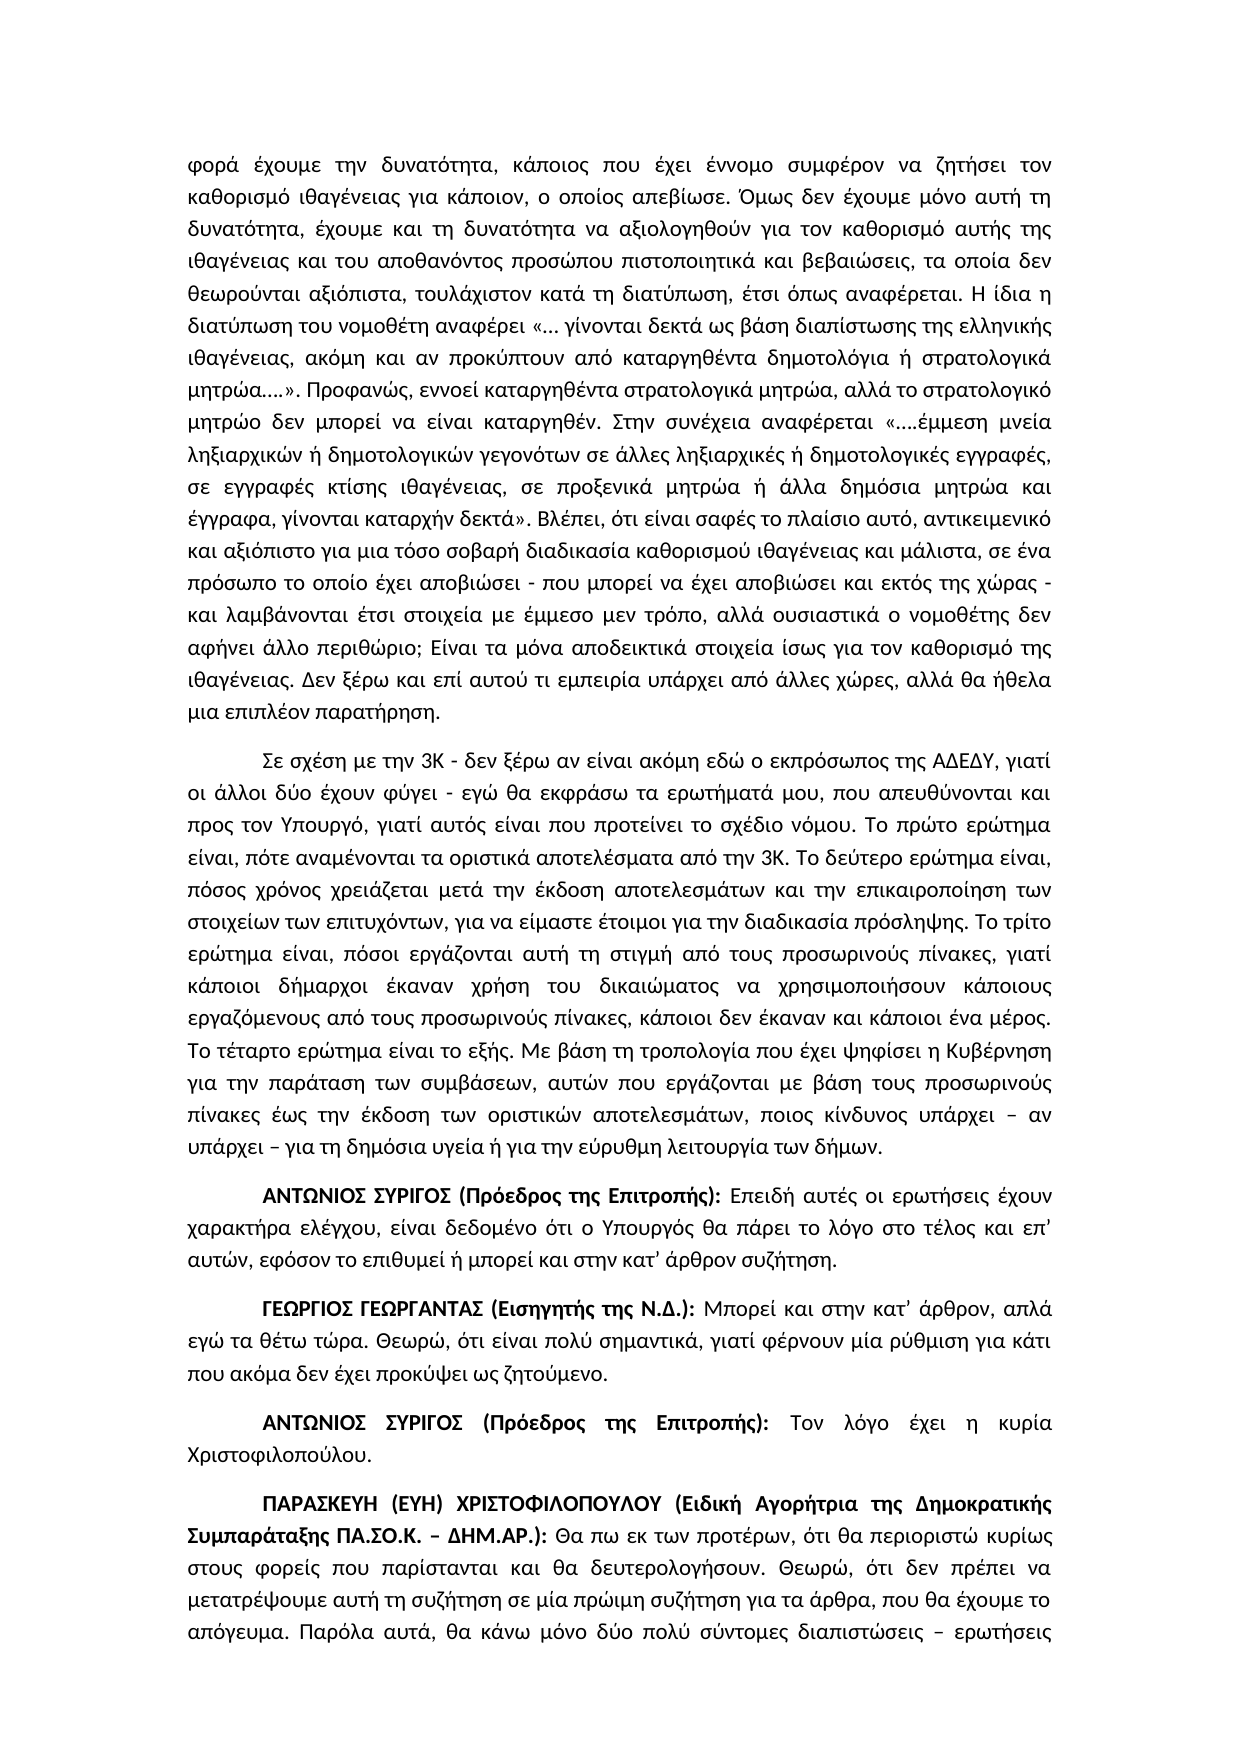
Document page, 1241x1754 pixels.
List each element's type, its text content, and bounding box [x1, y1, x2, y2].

text ΑΝΤΩΝΙΟΣ ΣΥΡΙΓΟΣ (Πρόεδρος της Επιτροπής): Τον λόγο έχει η κυρία Χριστοφιλοπούλου. [187, 1408, 1053, 1468]
text ΑΝΤΩΝΙΟΣ ΣΥΡΙΓΟΣ (Πρόεδρος της Επιτροπής): Επειδή αυτές οι ερωτήσεις έχουν χαρακτήρα ελέγχου, είναι δεδομένο ότι ο Υπουργός θα πάρει το λόγο στο τέλος και επ’ αυτών, εφόσον το επιθυμεί ή μπορεί και στην κατ’ άρθρον συζήτηση. [187, 1181, 1053, 1273]
text Σε σχέση με την 3Κ - δεν ξέρω αν είναι ακόμη εδώ ο εκπρόσωπος της ΑΔΕΔΥ, γιατί οι άλλοι δύο έχουν φύγει - εγώ θα εκφράσω τα ερωτήματά μου, που απευθύνονται και προς τον Υπουργό, γιατί αυτός είναι που προτείνει το σχέδιο νόμου. Το πρώτο ερώτημα είναι, πότε αναμένονται τα οριστικά αποτελέσματα από την 3Κ. Το δεύτερο ερώτημα είναι, πόσος χρόνος χρειάζεται μετά την έκδοση αποτελεσμάτων και την επικαιροποίηση των στοιχείων των επιτυχόντων, για να είμαστε έτοιμοι για την διαδικασία πρόσληψης. Το τρίτο ερώτημα είναι, πόσοι εργάζονται αυτή τη στιγμή από τους προσωρινούς πίνακες, γιατί κάποιοι δήμαρχοι έκαναν χρήση του δικαιώματος να χρησιμοποιήσουν κάποιους εργαζόμενους από τους προσωρινούς πίνακες, κάποιοι δεν έκαναν και κάποιοι ένα μέρος. Το τέταρτο ερώτημα είναι το εξής. Με βάση τη τροπολογία που έχει ψηφίσει η Κυβέρνηση για την παράταση των συμβάσεων, αυτών που εργάζονται με βάση τους προσωρινούς πίνακες έως την έκδοση των οριστικών αποτελεσμάτων, ποιος κίνδυνος υπάρχει – αν υπάρχει – για τη δημόσια υγεία ή για την εύρυθμη λειτουργία των δήμων. [187, 746, 1053, 1160]
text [187, 150, 1053, 725]
text ΓΕΩΡΓΙΟΣ ΓΕΩΡΓΑΝΤΑΣ (Εισηγητής της Ν.Δ.): Μπορεί και στην κατ’ άρθρον, απλά εγώ τα θέτω τώρα. Θεωρώ, ότι είναι πολύ σημαντικά, γιατί φέρνουν μία ρύθμιση για κάτι που ακόμα δεν έχει προκύψει ως ζητούμενο. [187, 1294, 1053, 1387]
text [187, 1489, 1053, 1645]
